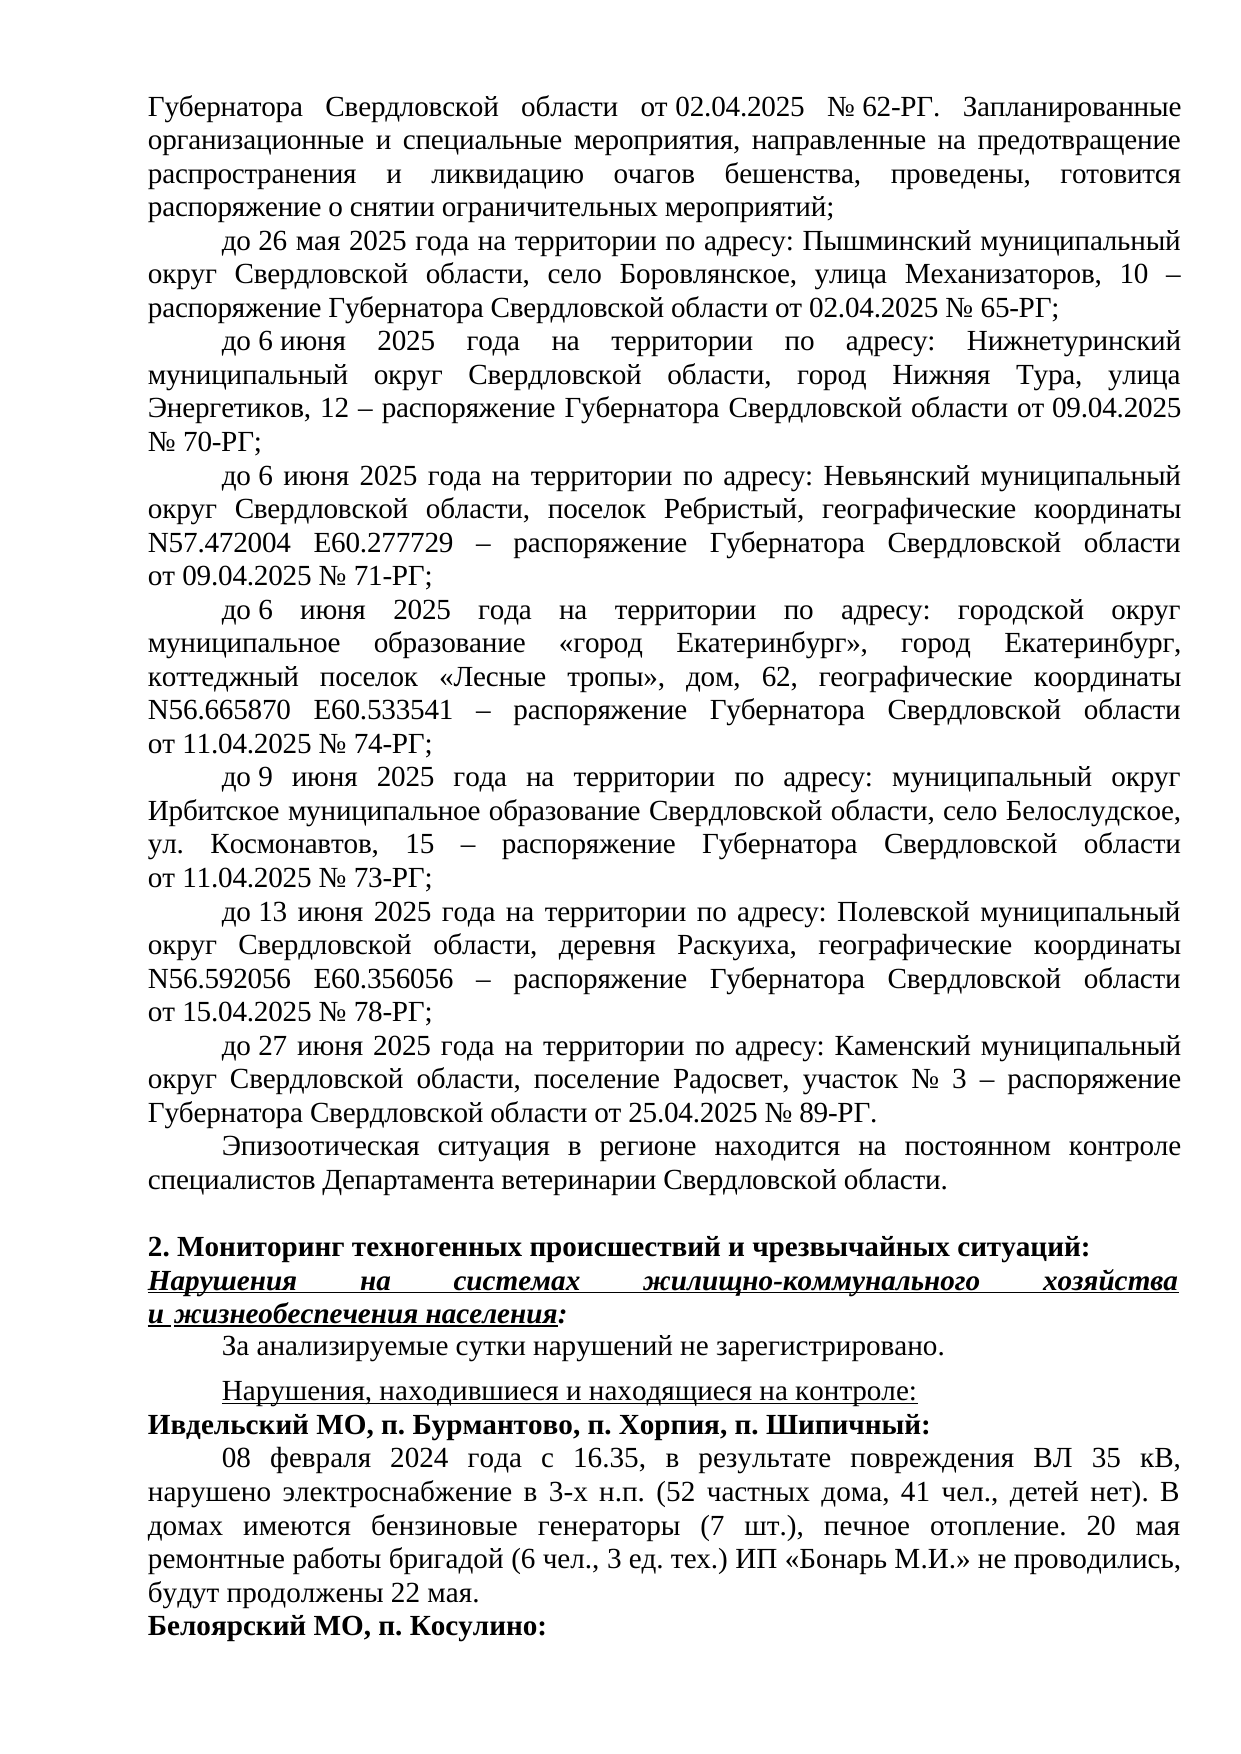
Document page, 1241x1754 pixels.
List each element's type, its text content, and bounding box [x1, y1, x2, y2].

text 2. Мониторинг техногенных происшествий и чрезвычайных ситуаций: [148, 1229, 1181, 1263]
text до 13 июня 2025 года на территории по адресу: Полевской муниципальный округ Свердловской области, деревня Раскуиха, географические координаты N56.592056 E60.356056 – распоряжение Губернатора Свердловской области от 15.04.2025 № 78-РГ; [148, 894, 1181, 1028]
text Эпизоотическая ситуация в регионе находится на постоянном контроле специалистов Департамента ветеринарии Свердловской области. [148, 1128, 1181, 1196]
text до 26 мая 2025 года на территории по адресу: Пышминский муниципальный округ Свердловской области, село Боровлянское, улица Механизаторов, 10 – распоряжение Губернатора Свердловской области от 02.04.2025 № 65-РГ; [148, 223, 1181, 323]
text Нарушения на системах жилищно-коммунального хозяйства и жизнеобеспечения населения: [148, 1263, 1181, 1330]
text до 9 июня 2025 года на территории по адресу: муниципальный округ Ирбитское муниципальное образование Свердловской области, село Белослудское, ул. Космонавтов, 15 – распоряжение Губернатора Свердловской области от 11.04.2025 № 73-РГ; [148, 759, 1181, 894]
text Нарушения, находившиеся и находящиеся на контроле: [148, 1373, 1181, 1407]
text 08 февраля 2024 года с 16.35, в результате повреждения ВЛ 35 кВ, нарушено электроснабжение в 3-х н.п. (52 частных дома, 41 чел., детей нет). В домах имеются бензиновые генераторы (7 шт.), печное отопление. 20 мая ремонтные работы бригадой (6 чел., 3 ед. тех.) ИП «Бонарь М.И.» не проводились, будут продолжены 22 мая. [148, 1441, 1181, 1608]
text За анализируемые сутки нарушений не зарегистрировано. [148, 1330, 1181, 1361]
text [148, 89, 1181, 223]
text до 27 июня 2025 года на территории по адресу: Каменский муниципальный округ Свердловской области, поселение Радосвет, участок № 3 – распоряжение Губернатора Свердловской области от 25.04.2025 № 89-РГ. [148, 1028, 1181, 1128]
text Белоярский МО, п. Косулино: [148, 1608, 1181, 1642]
text до 6 июня 2025 года на территории по адресу: Нижнетуринский муниципальный округ Свердловской области, город Нижняя Тура, улица Энергетиков, 12 – распоряжение Губернатора Свердловской области от 09.04.2025 № 70-РГ; [148, 323, 1181, 458]
text Ивдельский МО, п. Бурмантово, п. Хорпия, п. Шипичный: [148, 1407, 1181, 1441]
text до 6 июня 2025 года на территории по адресу: городской округ муниципальное образование «город Екатеринбург», город Екатеринбург, коттеджный поселок «Лесные тропы», дом, 62, географические координаты N56.665870 E60.533541 – распоряжение Губернатора Свердловской области от 11.04.2025 № 74-РГ; [148, 592, 1181, 759]
text до 6 июня 2025 года на территории по адресу: Невьянский муниципальный округ Свердловской области, поселок Ребристый, географические координаты N57.472004 E60.277729 – распоряжение Губернатора Свердловской области от 09.04.2025 № 71-РГ; [148, 458, 1181, 592]
